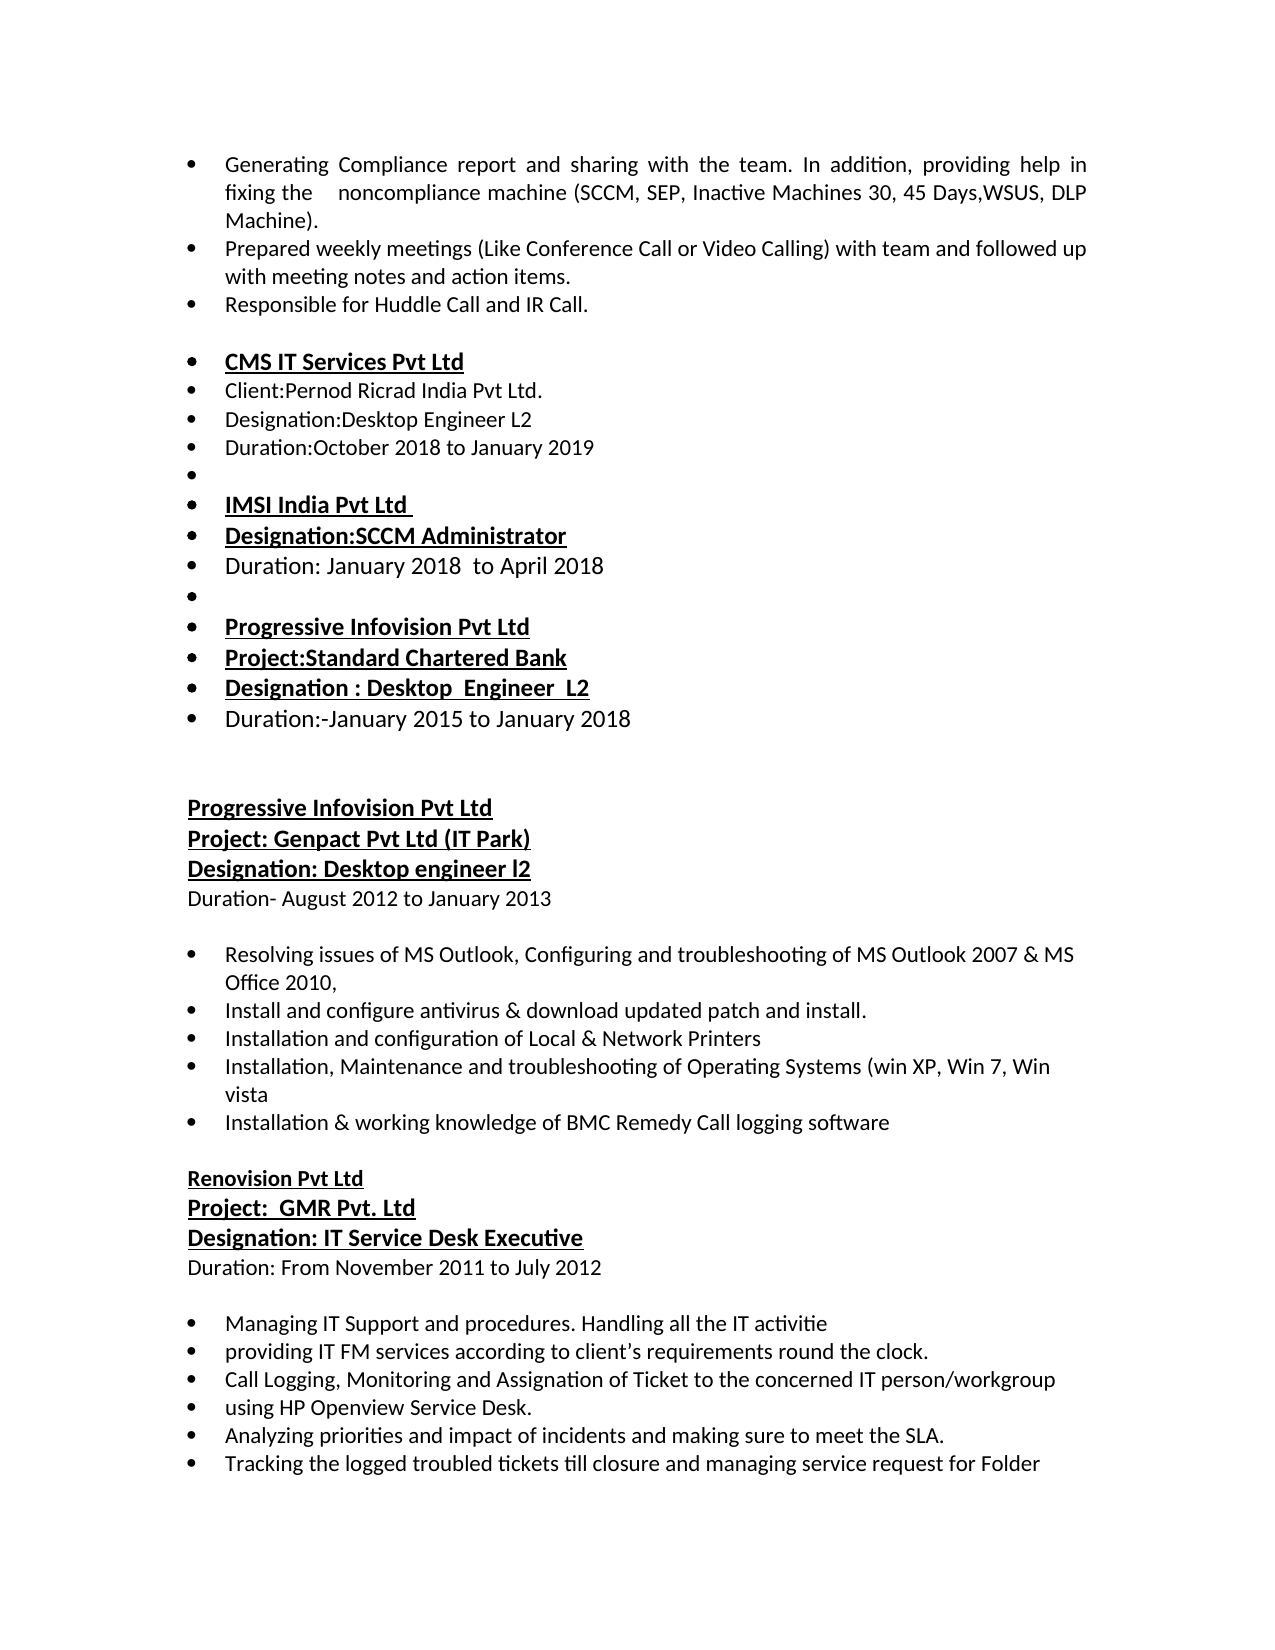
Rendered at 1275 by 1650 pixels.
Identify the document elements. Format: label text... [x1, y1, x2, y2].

list providing IT FM services according to client’s requirements round the clock. [187, 1337, 1087, 1365]
text Duration- August 2012 to January 2013 [187, 884, 1087, 912]
list Installation & working knowledge of BMC Remedy Call logging software [187, 1108, 1087, 1136]
list Install and configure antivirus & download updated patch and install. [187, 996, 1087, 1024]
list Designation:Desktop Engineer L2 [187, 405, 1087, 433]
list Duration:October 2018 to January 2019 [187, 433, 1087, 461]
list Managing IT Support and procedures. Handling all the IT activitie [187, 1309, 1087, 1337]
text Duration: From November 2011 to July 2012 [187, 1253, 1087, 1281]
list Analyzing priorities and impact of incidents and making sure to meet the SLA. [187, 1421, 1087, 1449]
text Designation: Desktop engineer l2 [187, 853, 1087, 884]
text Designation: IT Service Desk Executive [187, 1222, 1087, 1253]
list Resolving issues of MS Outlook, Configuring and troubleshooting of MS Outlook 2007 & MS Office 2010, [187, 940, 1087, 996]
list Designation:SCCM Administrator [187, 520, 1087, 551]
list Responsible for Huddle Call and IR Call. [187, 290, 1087, 318]
text Renovision Pvt Ltd [187, 1164, 1087, 1192]
list Project:Standard Chartered Bank [187, 642, 1087, 673]
list Duration:-January 2015 to January 2018 [187, 703, 1087, 734]
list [187, 1449, 1087, 1477]
list Prepared weekly meetings (Like Conference Call or Video Calling) with team and followed up with meeting notes and action items. [187, 234, 1087, 290]
text Project: Genpact Pvt Ltd (IT Park) [187, 823, 1087, 853]
text Progressive Infovision Pvt Ltd [187, 792, 1087, 823]
list Call Logging, Monitoring and Assignation of Ticket to the concerned IT person/workgroup [187, 1365, 1087, 1393]
text Project: GMR Pvt. Ltd [187, 1192, 1087, 1222]
list Installation and configuration of Local & Network Printers [187, 1024, 1087, 1052]
list using HP Openview Service Desk. [187, 1393, 1087, 1421]
list IMSI India Pvt Ltd [187, 489, 1087, 520]
list Designation : Desktop Engineer L2 [187, 673, 1087, 703]
list Generating Compliance report and sharing with the team. In addition, providing help in fixing the noncompliance machine (SCCM, SEP, Inactive Machines 30, 45 Days,WSUS, DLP Machine). [187, 150, 1087, 234]
list CMS IT Services Pvt Ltd [187, 346, 1087, 377]
list Duration: January 2018 to April 2018 [187, 551, 1087, 581]
list Client:Pernod Ricrad India Pvt Ltd. [187, 377, 1087, 405]
list Progressive Infovision Pvt Ltd [187, 612, 1087, 642]
list Installation, Maintenance and troubleshooting of Operating Systems (win XP, Win 7, Win vista [187, 1052, 1087, 1108]
